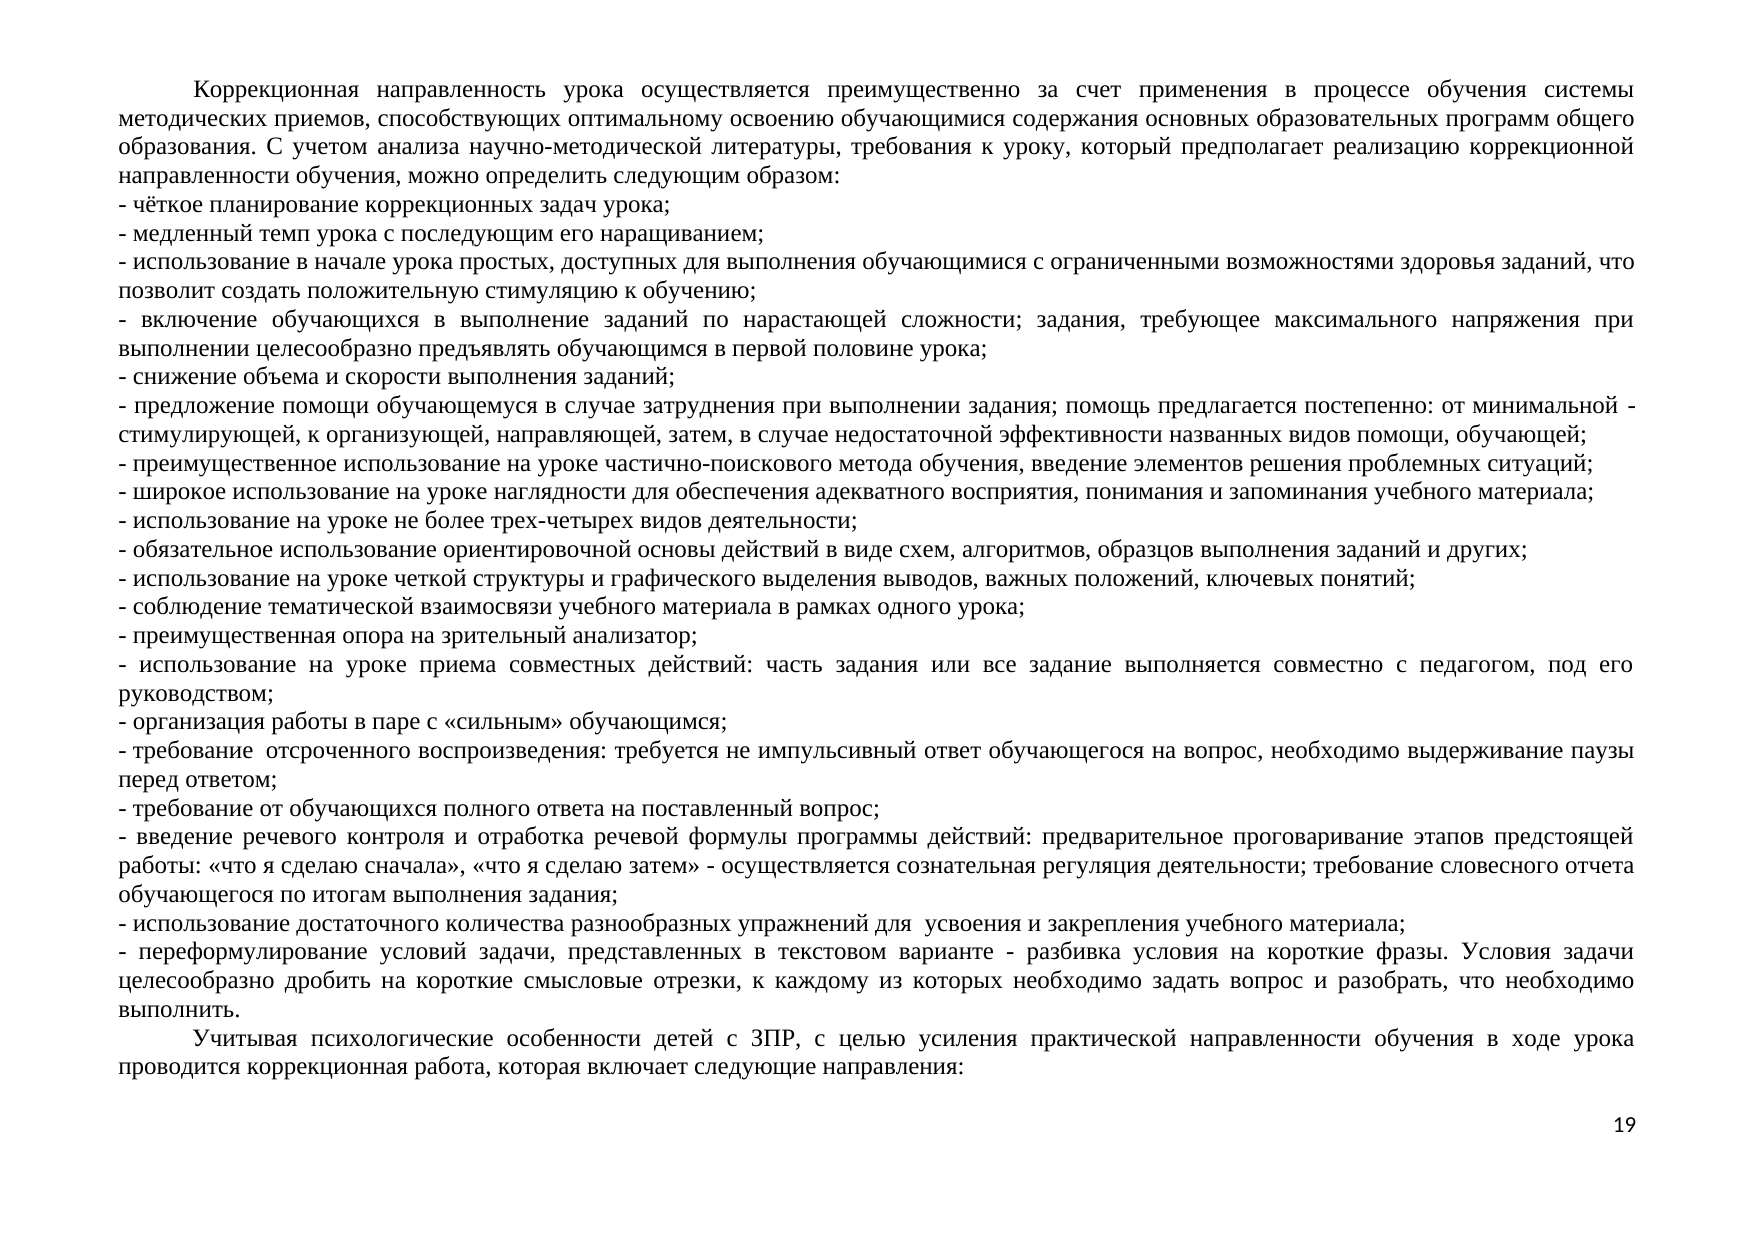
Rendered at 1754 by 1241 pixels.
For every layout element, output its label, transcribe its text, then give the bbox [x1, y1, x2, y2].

text Коррекционная направленность урока осуществляется преимущественно за счет применения в процессе обучения системы методических приемов, способствующих оптимальному освоению обучающимися содержания основных образовательных программ общего образования. С учетом анализа научно-методической литературы, требования к уроку, который предполагает реализацию коррекционной направленности обучения, можно определить следующим образом: [118, 74, 1636, 189]
text - соблюдение тематической взаимосвязи учебного материала в рамках одного урока; [118, 591, 1636, 620]
text - широкое использование на уроке наглядности для обеспечения адекватного восприятия, понимания и запоминания учебного материала; [118, 476, 1636, 505]
text - требование отсроченного воспроизведения: требуется не импульсивный ответ обучающегося на вопрос, необходимо выдерживание паузы перед ответом; [118, 735, 1636, 793]
text - медленный темп урока с последующим его наращиванием; [118, 218, 1636, 246]
text - преимущественная опора на зрительный анализатор; [118, 620, 1636, 649]
text - чёткое планирование коррекционных задач урока; [118, 189, 1636, 218]
text - введение речевого контроля и отработка речевой формулы программы действий: предварительное проговаривание этапов предстоящей работы: «что я сделаю сначала», «что я сделаю затем» - осуществляется сознательная регуляция деятельности; требование словесного отчета обучающегося по итогам выполнения задания; [118, 821, 1636, 908]
text - использование на уроке не более трех-четырех видов деятельности; [118, 505, 1636, 534]
text - переформулирование условий задачи, представленных в текстовом варианте - разбивка условия на короткие фразы. Условия задачи целесообразно дробить на короткие смысловые отрезки, к каждому из которых необходимо задать вопрос и разобрать, что необходимо выполнить. [118, 936, 1636, 1023]
text - обязательное использование ориентировочной основы действий в виде схем, алгоритмов, образцов выполнения заданий и других; [118, 534, 1636, 563]
text Учитывая психологические особенности детей с ЗПР, с целью усиления практической направленности обучения в ходе урока проводится коррекционная работа, которая включает следующие направления: [118, 1023, 1636, 1080]
text - использование на уроке четкой структуры и графического выделения выводов, важных положений, ключевых понятий; [118, 563, 1636, 591]
text - преимущественное использование на уроке частично-поискового метода обучения, введение элементов решения проблемных ситуаций; [118, 448, 1636, 476]
text - включение обучающихся в выполнение заданий по нарастающей сложности; задания, требующее максимального напряжения при выполнении целесообразно предъявлять обучающимся в первой половине урока; [118, 304, 1636, 361]
text - требование от обучающихся полного ответа на поставленный вопрос; [118, 793, 1636, 821]
text - организация работы в паре с «сильным» обучающимся; [118, 706, 1636, 735]
text - использование достаточного количества разнообразных упражнений для усвоения и закрепления учебного материала; [118, 908, 1636, 936]
text - использование в начале урока простых, доступных для выполнения обучающимися с ограниченными возможностями здоровья заданий, что позволит создать положительную стимуляцию к обучению; [118, 246, 1636, 304]
text - предложение помощи обучающемуся в случае затруднения при выполнении задания; помощь предлагается постепенно: от минимальной стимулирующей, к организующей, направляющей, затем, в случае недостаточной эффективности названных видов помощи, обучающей; [118, 390, 1636, 448]
text - снижение объема и скорости выполнения заданий; [118, 361, 1636, 390]
text - использование на уроке приема совместных действий: часть задания или все задание выполняется совместно с педагогом, под его руководством; [118, 649, 1636, 706]
